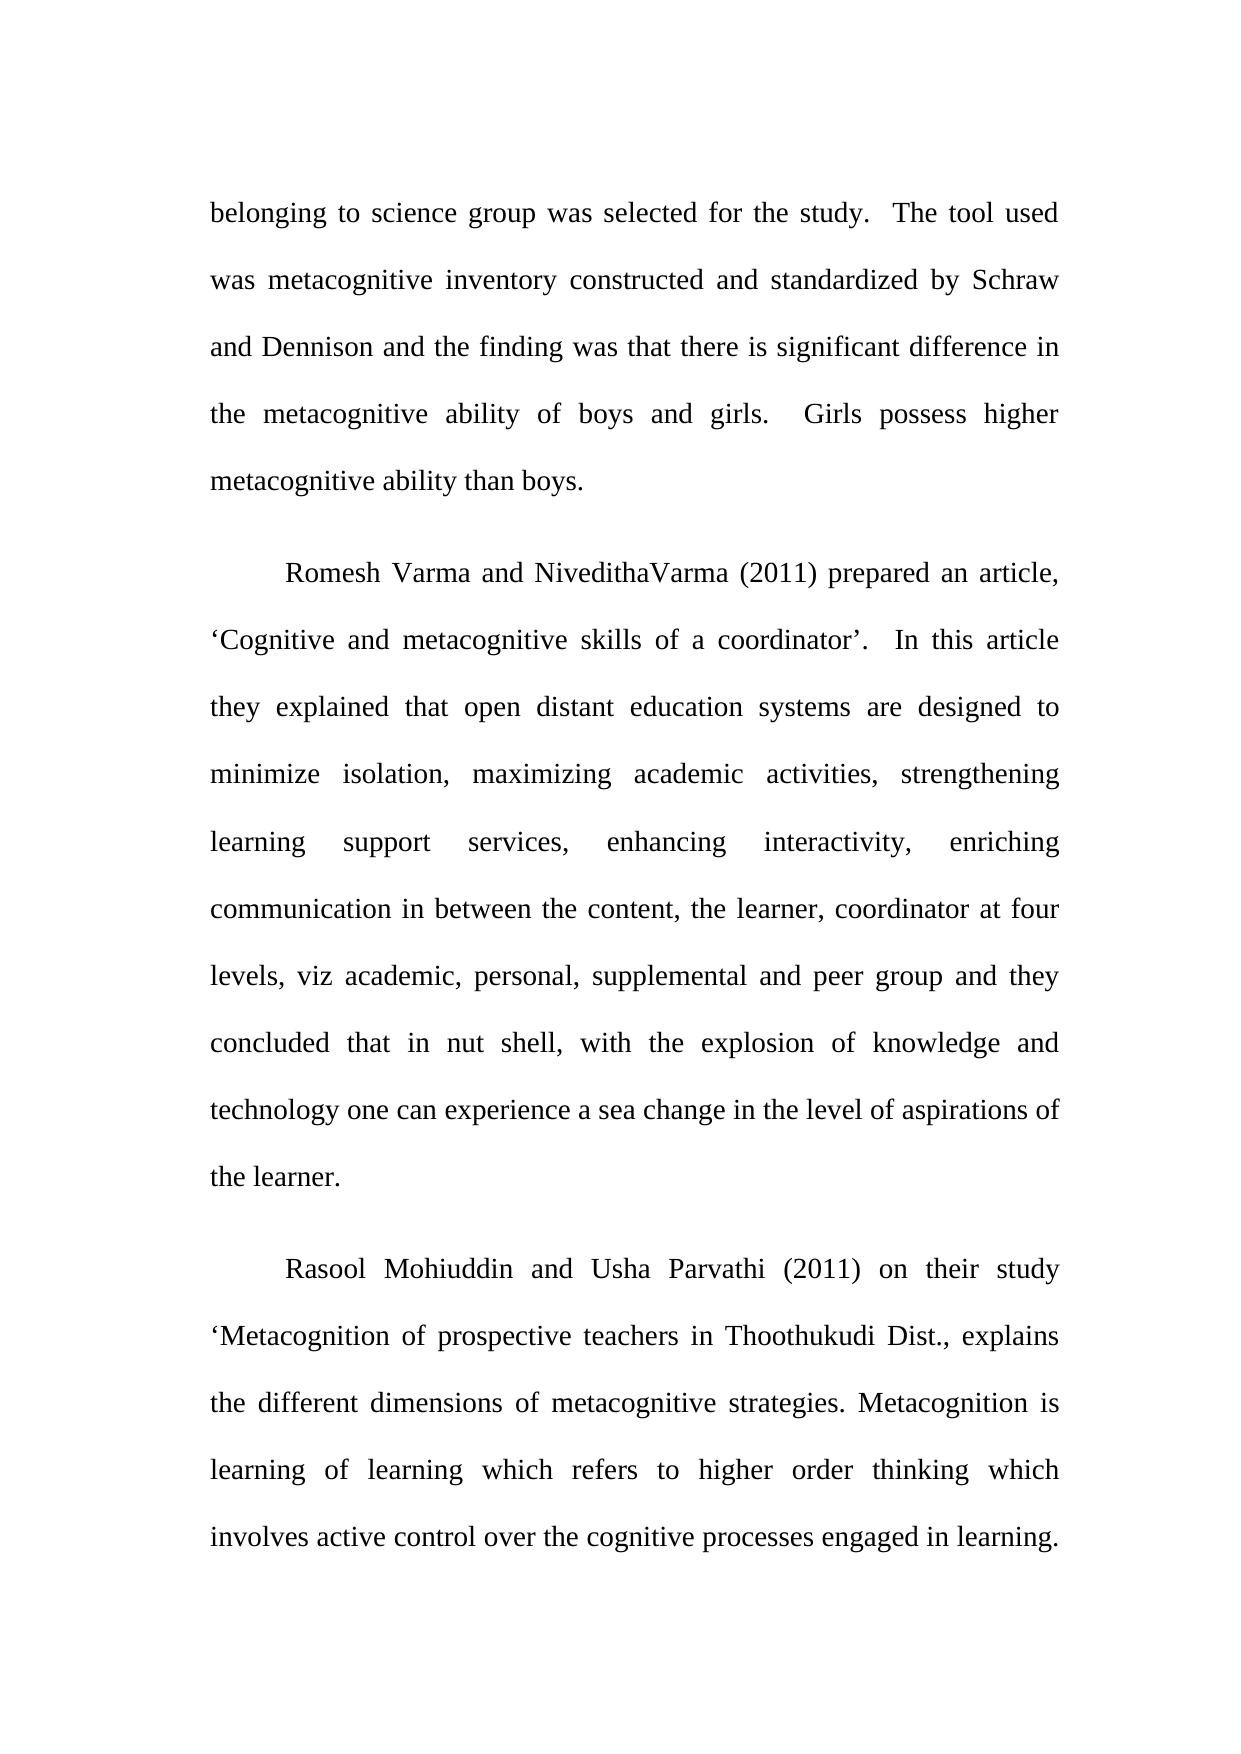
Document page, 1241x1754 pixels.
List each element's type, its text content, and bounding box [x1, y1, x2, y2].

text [210, 1251, 1060, 1553]
text Romesh Varma and NivedithaVarma (2011) prepared an article, ‘Cognitive and metacognitive skills of a coordinator’. In this article they explained that open distant education systems are designed to minimize isolation, maximizing academic activities, strengthening learning support services, enhancing interactivity, enriching communication in between the content, the learner, coordinator at four levels, viz academic, personal, supplemental and peer group and they concluded that in nut shell, with the explosion of knowledge and technology one can experience a sea change in the level of aspirations of the learner. [210, 555, 1060, 1193]
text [210, 195, 1060, 497]
